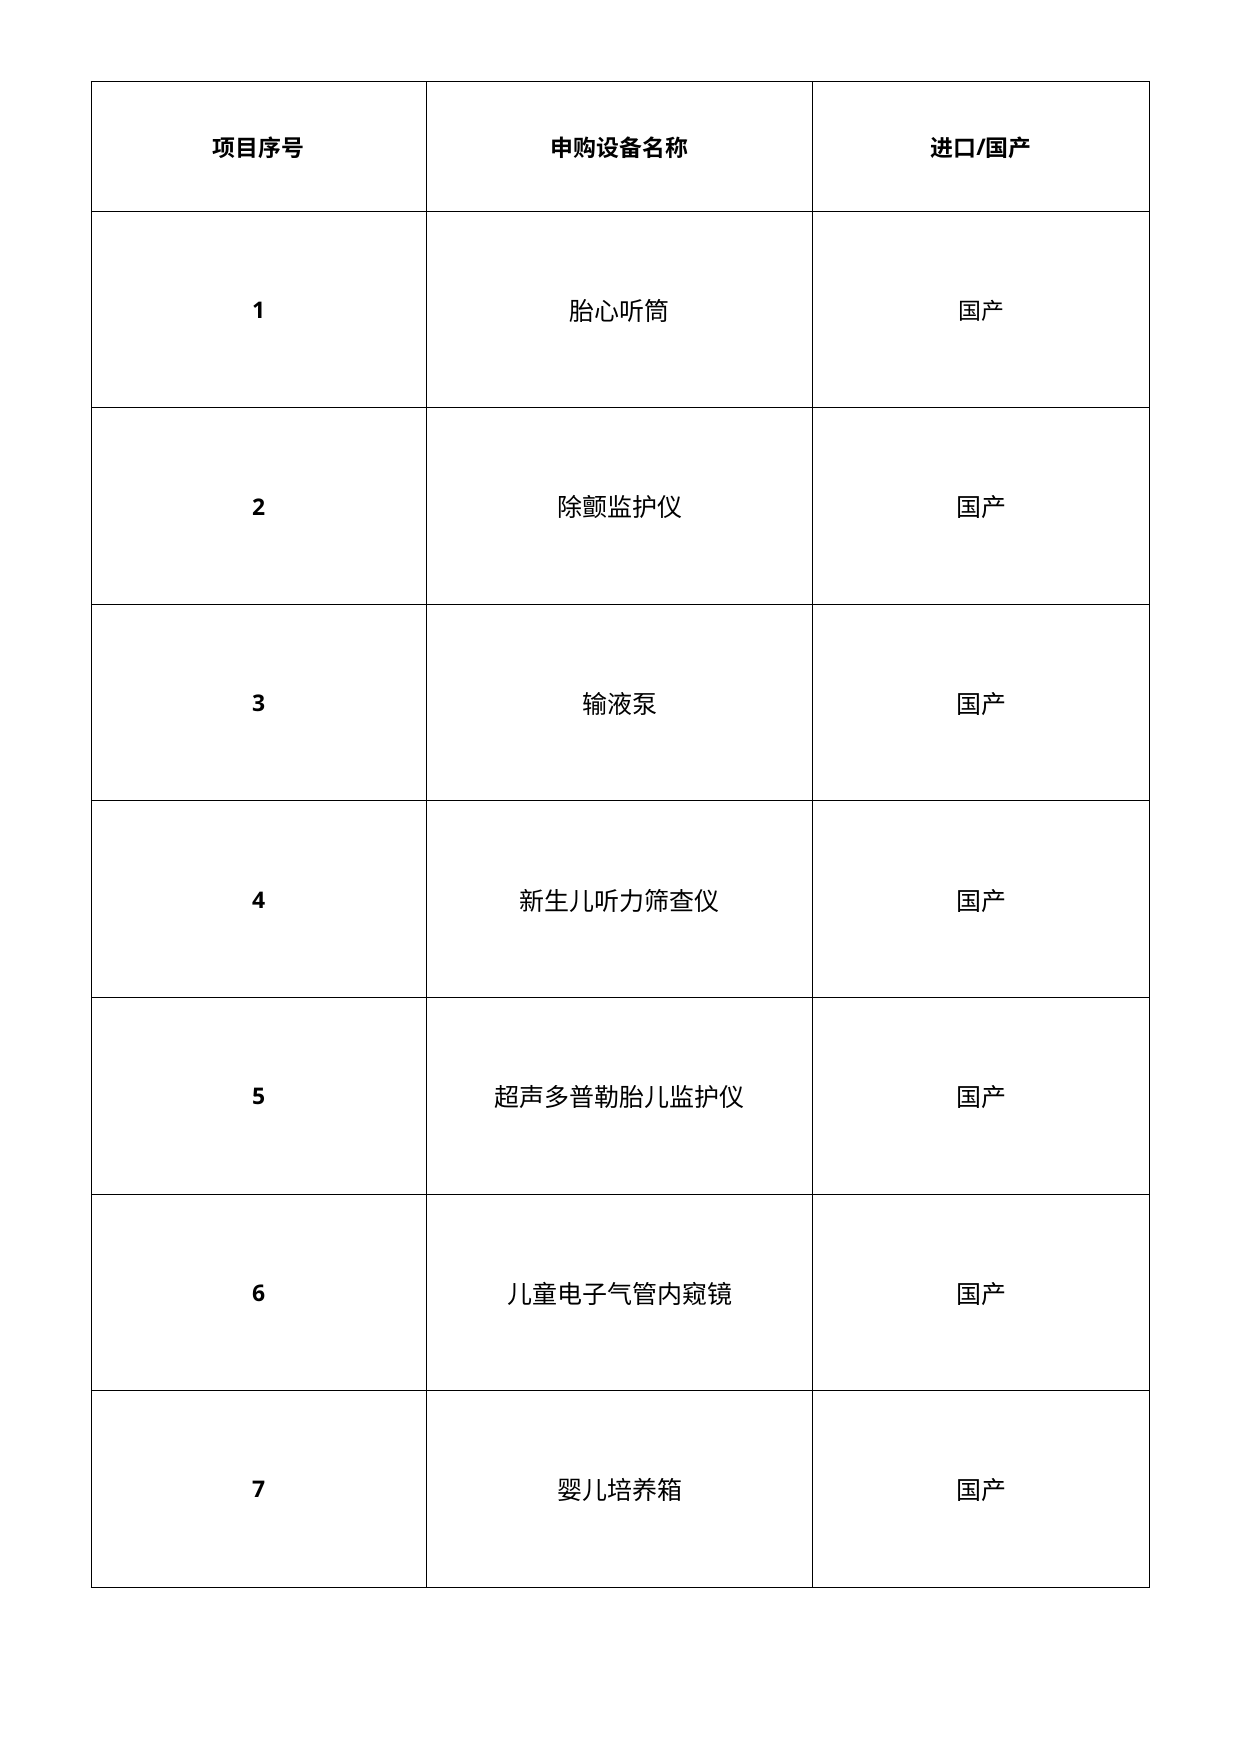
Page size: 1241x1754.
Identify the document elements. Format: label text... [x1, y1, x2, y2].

table_header 项目序号 [92, 82, 426, 211]
table_cell 5 [92, 998, 426, 1193]
table_cell 儿童电子气管内窥镜 [427, 1195, 812, 1390]
table_cell 国产 [813, 801, 1149, 997]
table_cell 新生儿听力筛查仪 [427, 801, 812, 997]
table_header 申购设备名称 [427, 82, 812, 211]
table_cell 婴儿培养箱 [427, 1391, 812, 1587]
table_cell 6 [92, 1195, 426, 1390]
table_cell 7 [92, 1391, 426, 1587]
table_cell 3 [92, 605, 426, 800]
table_cell 2 [92, 408, 426, 604]
table_cell 国产 [813, 1195, 1149, 1390]
table_cell 国产 [813, 605, 1149, 800]
table_cell 胎心听筒 [427, 212, 812, 407]
table_cell 4 [92, 801, 426, 997]
table_cell 国产 [813, 998, 1149, 1193]
table_cell 超声多普勒胎儿监护仪 [427, 998, 812, 1193]
table_header 进口/国产 [813, 82, 1149, 211]
table_cell 国产 [813, 1391, 1149, 1587]
table_cell 国产 [813, 212, 1149, 407]
table_cell 国产 [813, 408, 1149, 604]
table_cell 输液泵 [427, 605, 812, 800]
table_cell 1 [92, 212, 426, 407]
table_cell 除颤监护仪 [427, 408, 812, 604]
